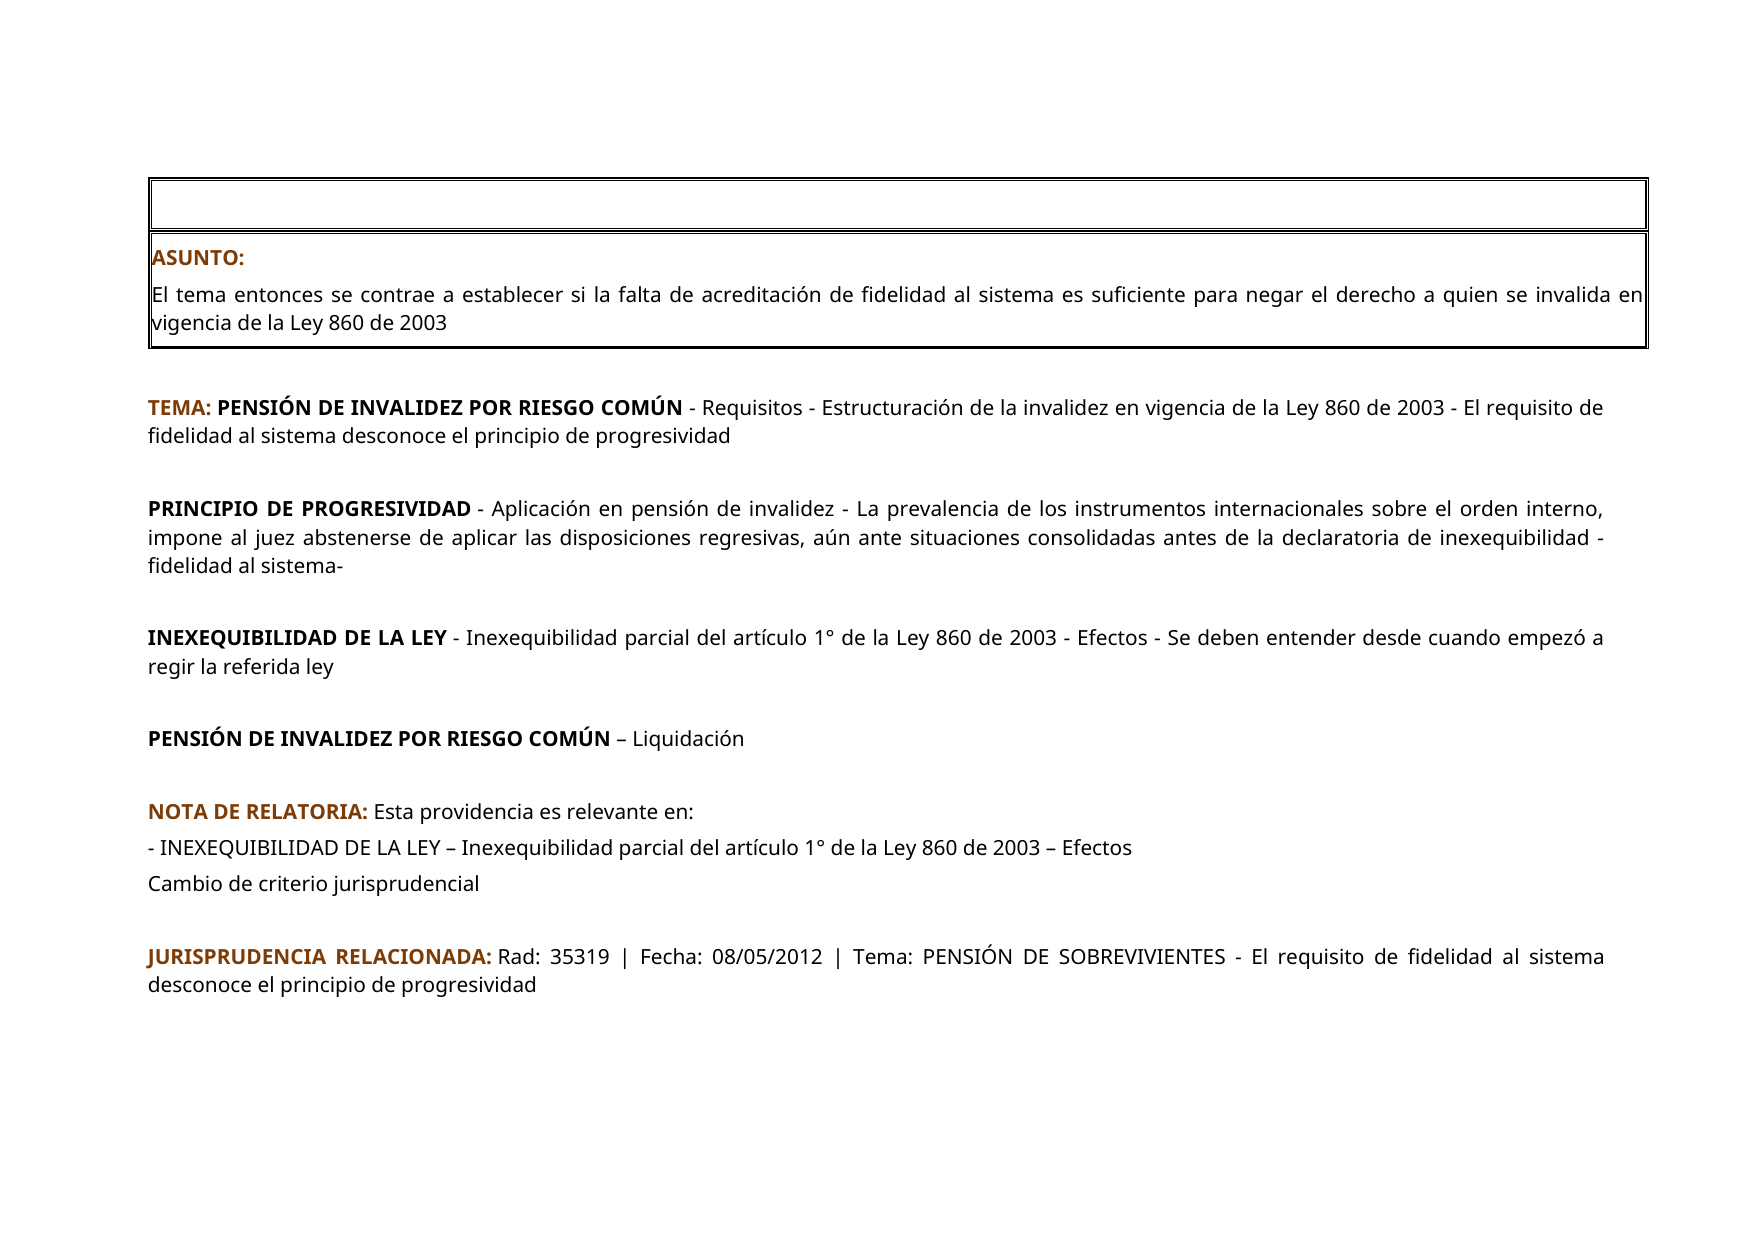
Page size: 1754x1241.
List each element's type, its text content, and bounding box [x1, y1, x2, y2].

table_header ASUNTO: El tema entonces se contrae a establecer si la falta de acreditación de fidelidad al sistema es suficiente para negar el derecho a quien se invalida en vigencia de la Ley 860 de 2003 [152, 234, 1645, 346]
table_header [152, 181, 1645, 228]
text TEMA: PENSIÓN DE INVALIDEZ POR RIESGO COMÚN - Requisitos - Estructuración de la invalidez en vigencia de la Ley 860 de 2003 - El requisito de fidelidad al sistema desconoce el principio de progresividad [148, 393, 1606, 450]
text JURISPRUDENCIA RELACIONADA: Rad: 35319 | Fecha: 08/05/2012 | Tema: PENSIÓN DE SOBREVIVIENTES - El requisito de fidelidad al sistema desconoce el principio de progresividad [148, 942, 1606, 999]
text NOTA DE RELATORIA: Esta providencia es relevante en: [148, 797, 1606, 825]
text Cambio de criterio jurisprudencial [148, 869, 1606, 898]
text PENSIÓN DE INVALIDEZ POR RIESGO COMÚN – Liquidación [148, 724, 1606, 753]
text - INEXEQUIBILIDAD DE LA LEY – Inexequibilidad parcial del artículo 1° de la Ley 860 de 2003 – Efectos [148, 833, 1606, 862]
text PRINCIPIO DE PROGRESIVIDAD - Aplicación en pensión de invalidez - La prevalencia de los instrumentos internacionales sobre el orden interno, impone al juez abstenerse de aplicar las disposiciones regresivas, aún ante situaciones consolidadas antes de la declaratoria de inexequibilidad -fidelidad al sistema- [148, 494, 1606, 579]
text INEXEQUIBILIDAD DE LA LEY - Inexequibilidad parcial del artículo 1° de la Ley 860 de 2003 - Efectos - Se deben entender desde cuando empezó a regir la referida ley [148, 623, 1606, 680]
